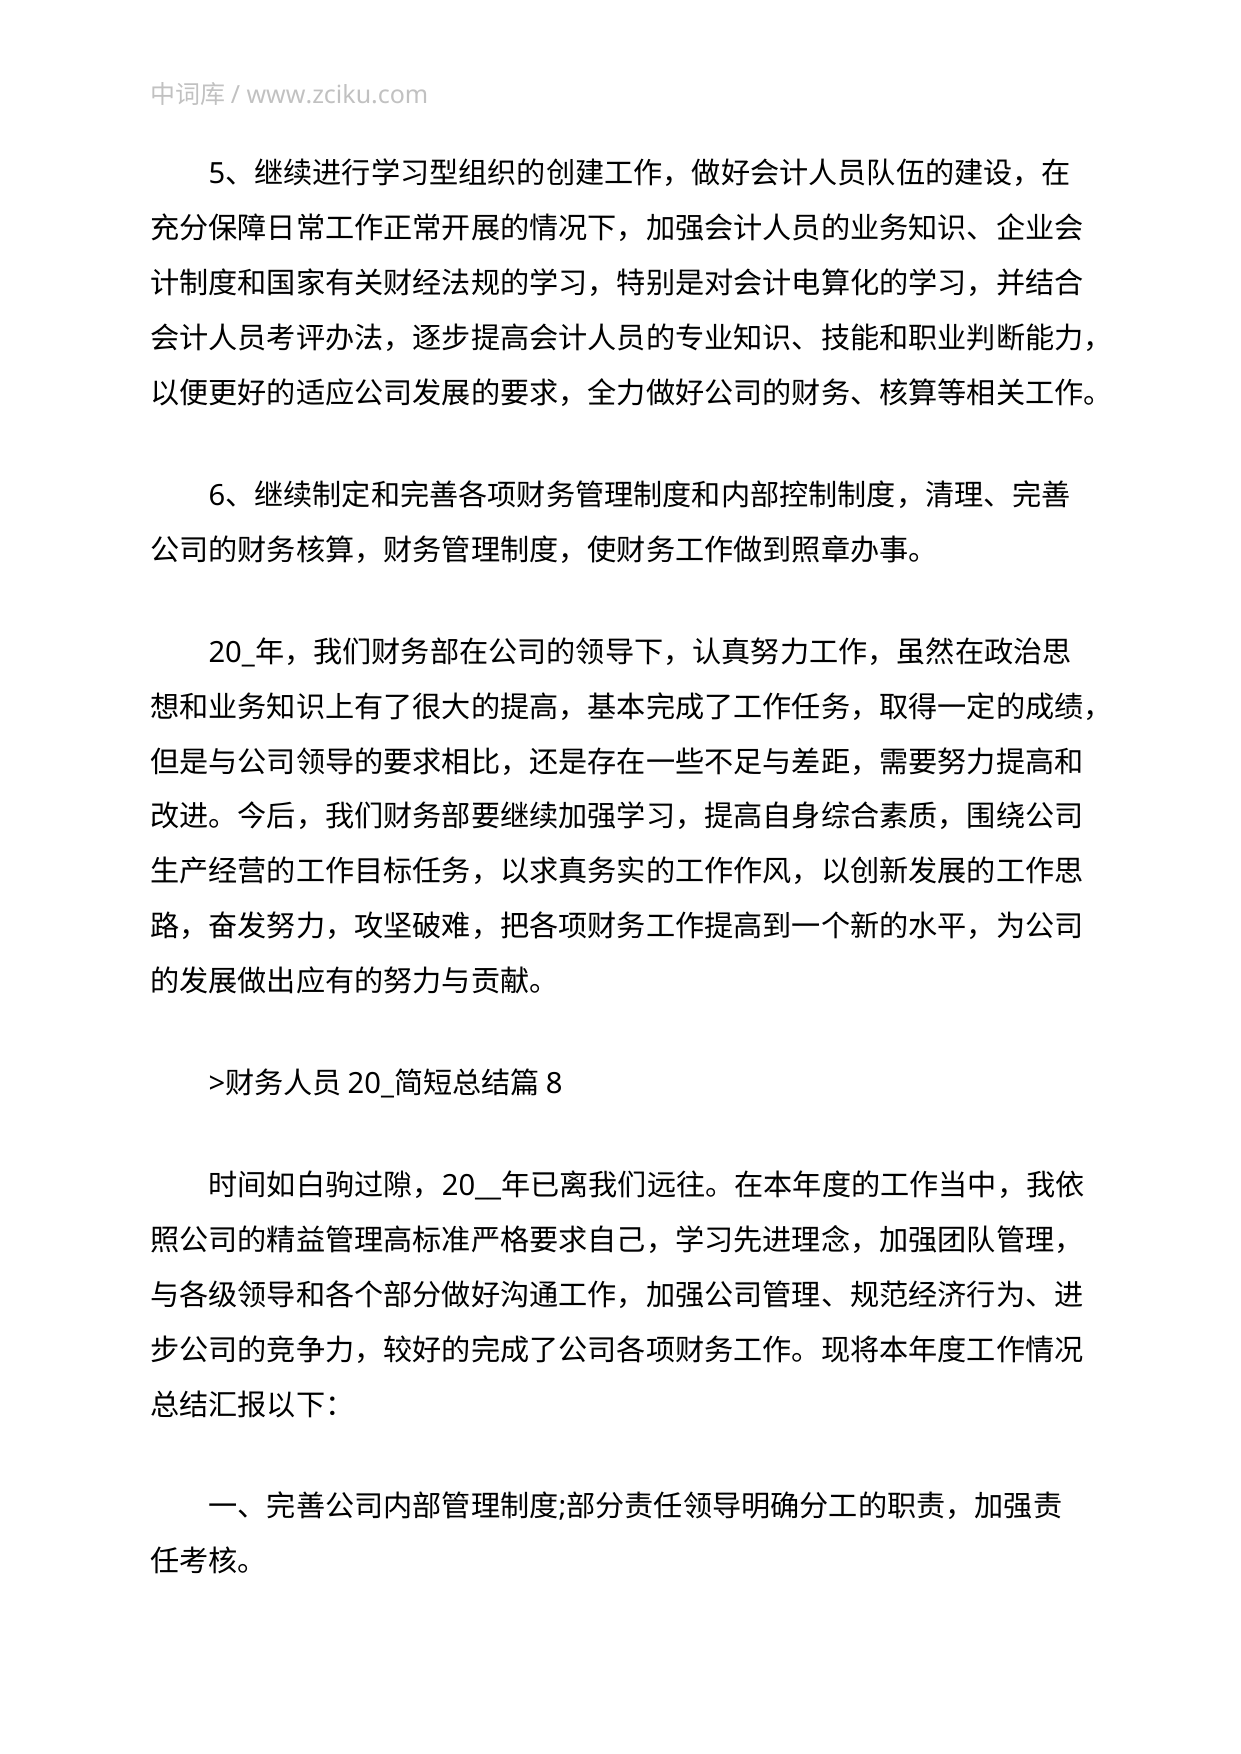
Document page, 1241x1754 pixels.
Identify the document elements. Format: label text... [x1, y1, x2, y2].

text 5、继续进行学习型组织的创建工作，做好会计人员队伍的建设，在充分保障日常工作正常开展的情况下，加强会计人员的业务知识、企业会计制度和国家有关财经法规的学习，特别是对会计电算化的学习，并结合会计人员考评办法，逐步提高会计人员的专业知识、技能和职业判断能力，以便更好的适应公司发展的要求，全力做好公司的财务、核算等相关工作。 [150, 150, 1090, 412]
text 6、继续制定和完善各项财务管理制度和内部控制制度，清理、完善公司的财务核算，财务管理制度，使财务工作做到照章办事。 [150, 471, 1090, 569]
text 20_年，我们财务部在公司的领导下，认真努力工作，虽然在政治思想和业务知识上有了很大的提高，基本完成了工作任务，取得一定的成绩，但是与公司领导的要求相比，还是存在一些不足与差距，需要努力提高和改进。今后，我们财务部要继续加强学习，提高自身综合素质，围绕公司生产经营的工作目标任务，以求真务实的工作作风，以创新发展的工作思路，奋发努力，攻坚破难，把各项财务工作提高到一个新的水平，为公司的发展做出应有的努力与贡献。 [150, 628, 1090, 1000]
text 一、完善公司内部管理制度;部分责任领导明确分工的职责，加强责任考核。 [150, 1483, 1090, 1580]
text 时间如白驹过隙，20__年已离我们远往。在本年度的工作当中，我依照公司的精益管理高标准严格要求自己，学习先进理念，加强团队管理，与各级领导和各个部分做好沟通工作，加强公司管理、规范经济行为、进步公司的竞争力，较好的完成了公司各项财务工作。现将本年度工作情况总结汇报以下： [150, 1161, 1090, 1423]
text >财务人员20_简短总结篇8 [150, 1059, 1090, 1102]
